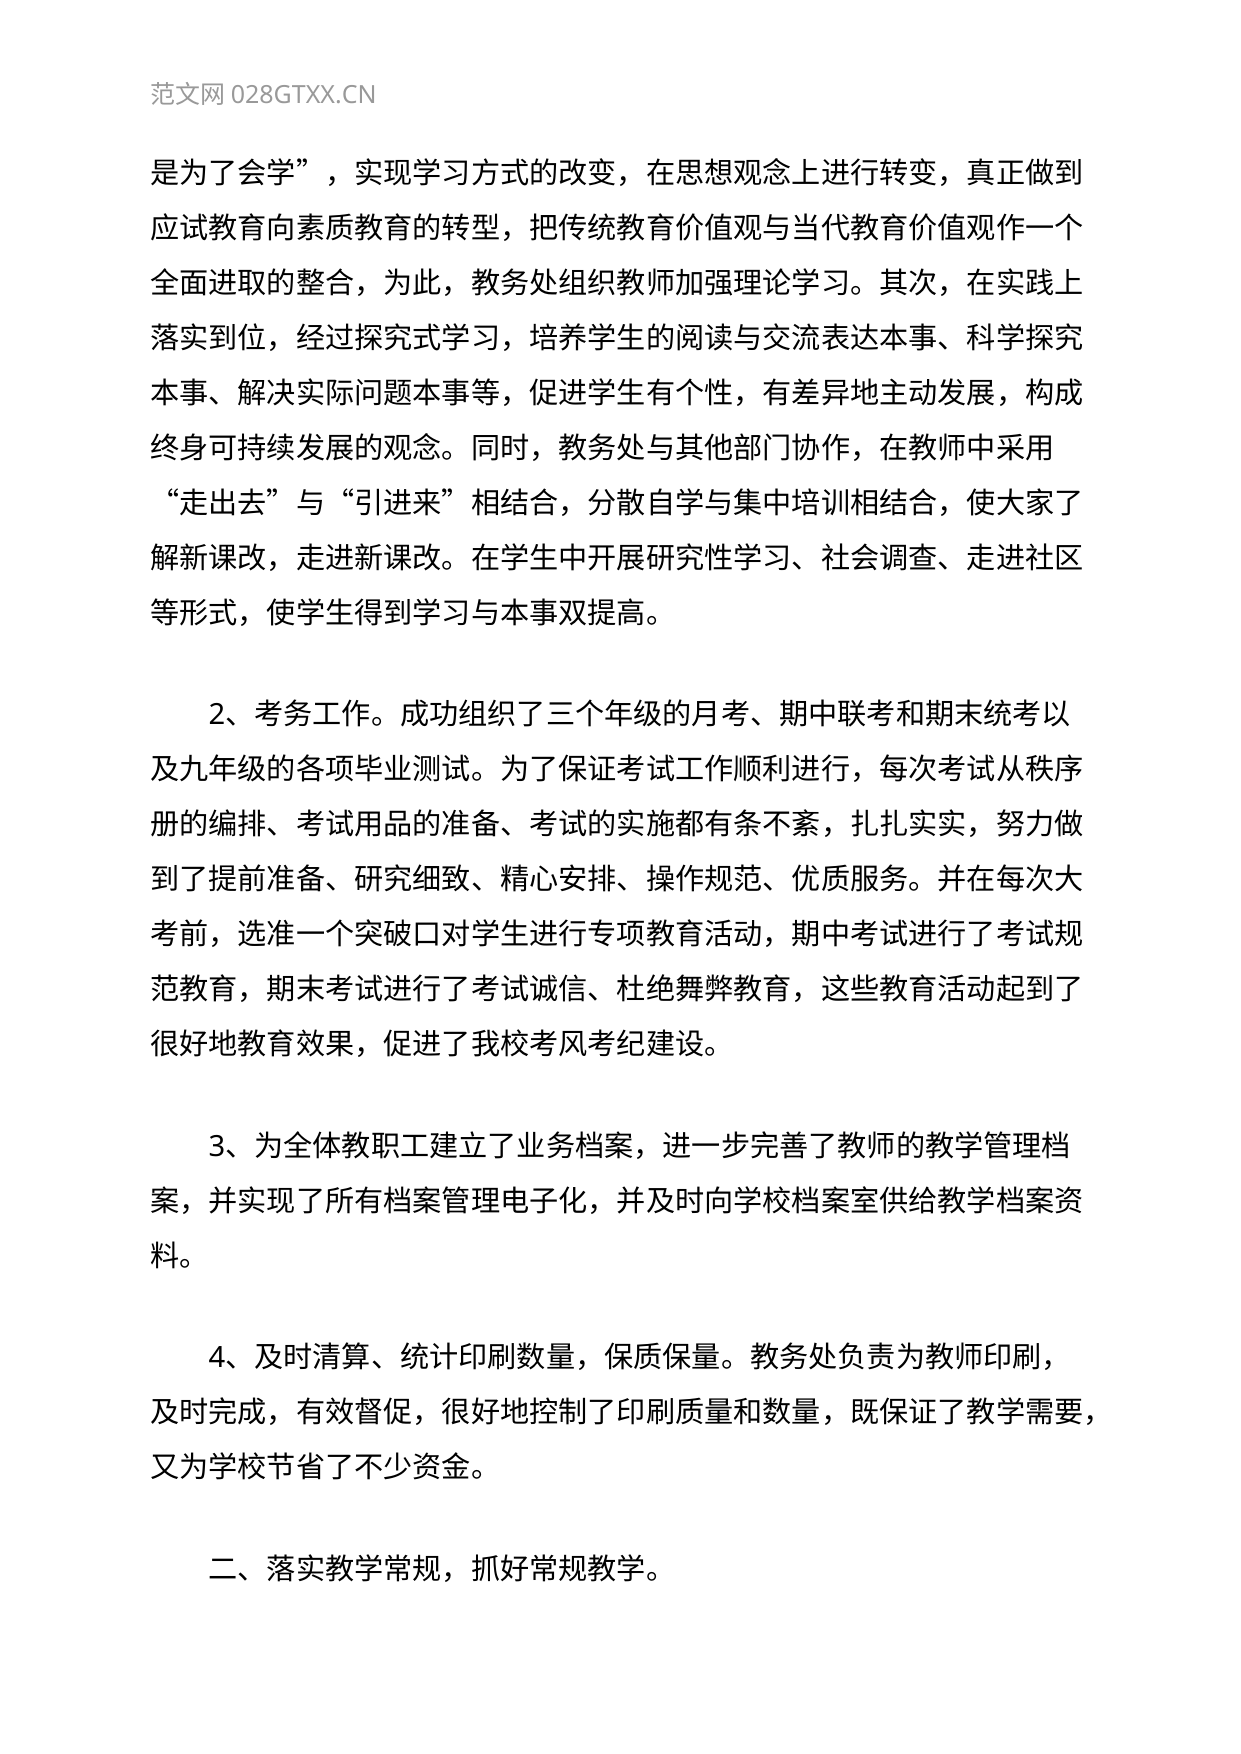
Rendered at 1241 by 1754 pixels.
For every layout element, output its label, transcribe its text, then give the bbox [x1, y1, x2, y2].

text 2、考务工作。成功组织了三个年级的月考、期中联考和期末统考以及九年级的各项毕业测试。为了保证考试工作顺利进行，每次考试从秩序册的编排、考试用品的准备、考试的实施都有条不紊，扎扎实实，努力做到了提前准备、研究细致、精心安排、操作规范、优质服务。并在每次大考前，选准一个突破口对学生进行专项教育活动，期中考试进行了考试规范教育，期末考试进行了考试诚信、杜绝舞弊教育，这些教育活动起到了很好地教育效果，促进了我校考风考纪建设。 [150, 691, 1090, 1063]
text 3、为全体教职工建立了业务档案，进一步完善了教师的教学管理档案，并实现了所有档案管理电子化，并及时向学校档案室供给教学档案资料。 [150, 1122, 1090, 1274]
text 4、及时清算、统计印刷数量，保质保量。教务处负责为教师印刷，及时完成，有效督促，很好地控制了印刷质量和数量，既保证了教学需要，又为学校节省了不少资金。 [150, 1334, 1090, 1486]
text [150, 150, 1090, 631]
text 二、落实教学常规，抓好常规教学。 [150, 1546, 1090, 1588]
